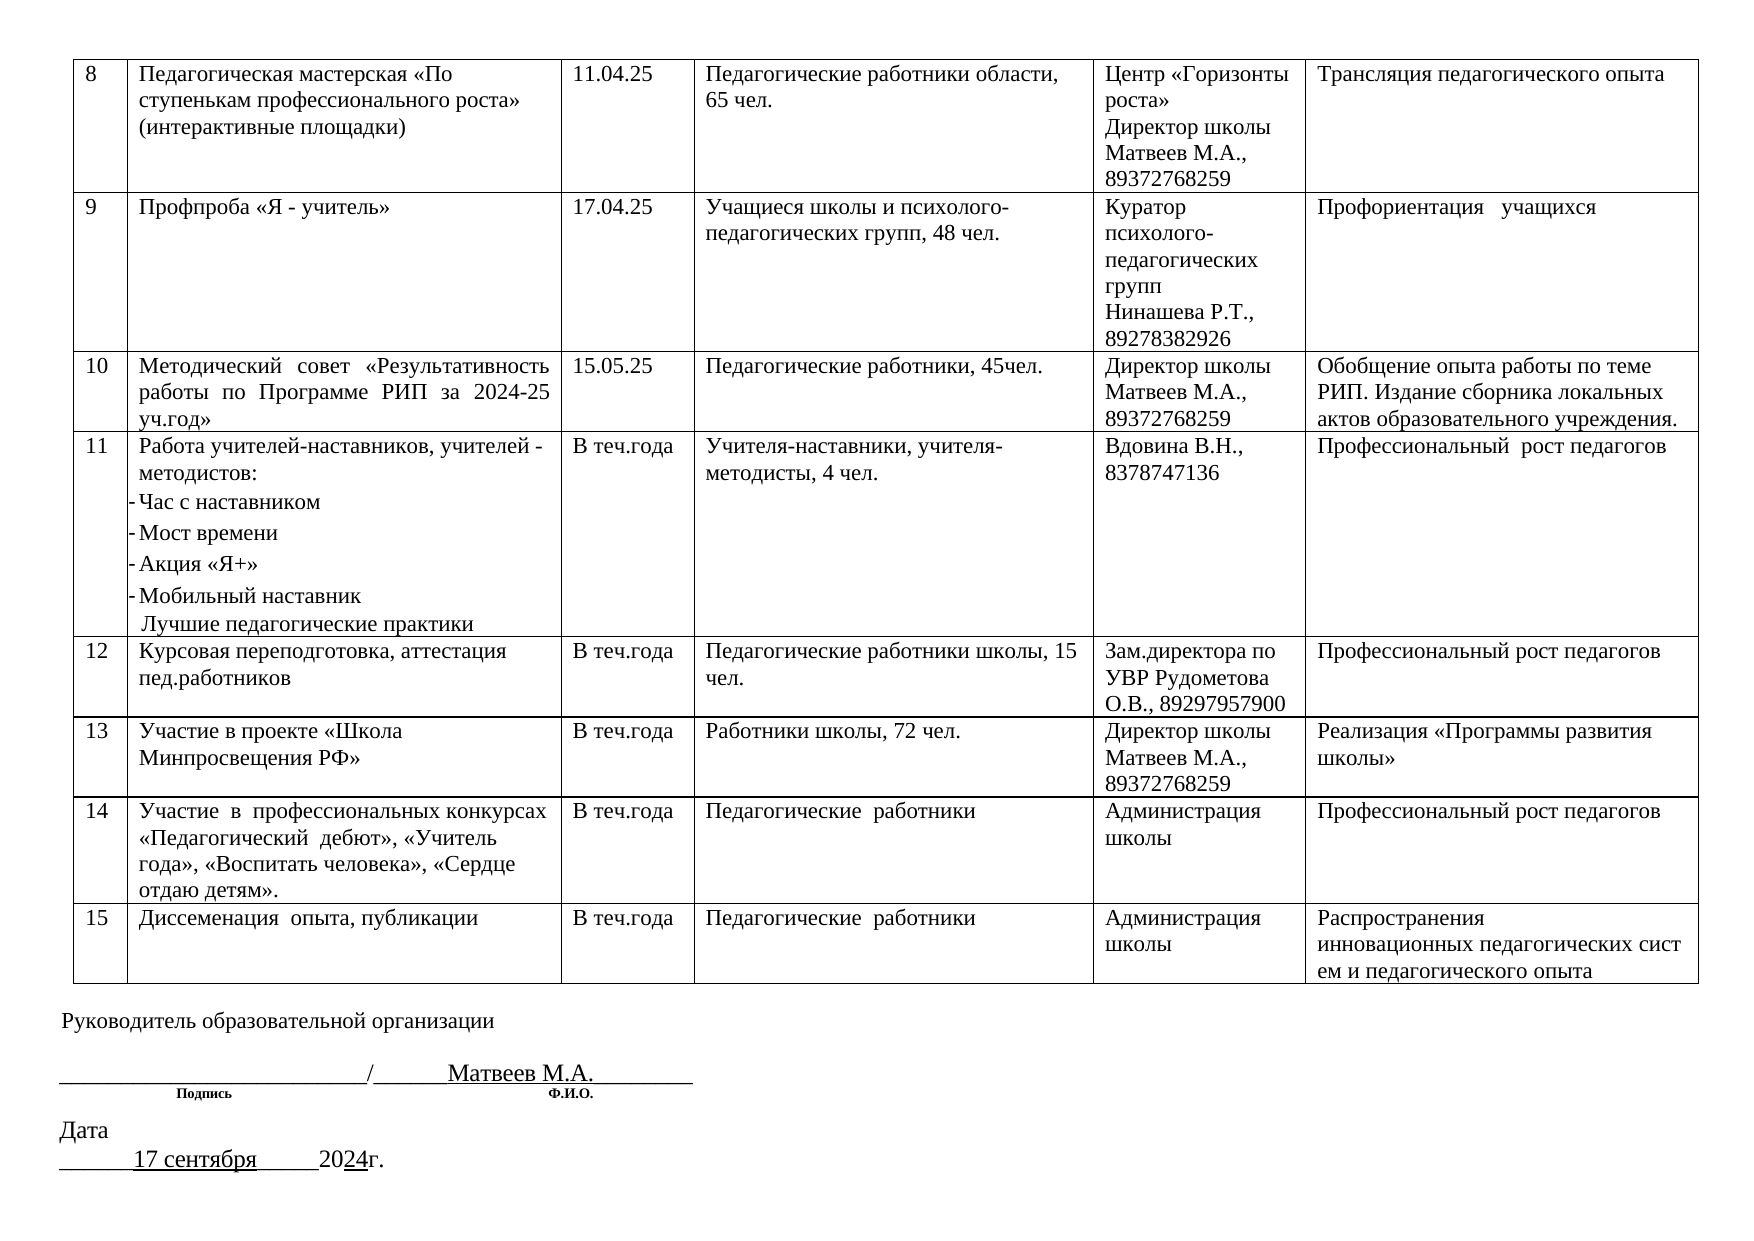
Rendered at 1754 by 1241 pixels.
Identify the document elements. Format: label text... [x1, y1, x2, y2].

table_cell Трансляция педагогического опыта [1306, 60, 1698, 192]
text Руководитель образовательной организации [61, 1010, 1709, 1033]
table_cell 12 [74, 637, 127, 716]
table_cell Методический совет «Результативность работы по Программе РИП за 2024-25 уч.год» [128, 352, 561, 431]
table_cell Педагогические работники [695, 798, 1093, 903]
table_cell Участие в проекте «Школа Минпросвещения РФ» [128, 718, 561, 796]
table_cell Реализация «Программы развития школы» [1306, 718, 1698, 796]
table_cell 14 [74, 798, 127, 903]
table_cell 17.04.25 [562, 193, 694, 351]
table_cell Работа учителей-наставников, учителей -методистов: Час с наставником Мост времени Акция «Я+» Мобильный наставник Лучшие педагогические практики [128, 432, 561, 636]
table_cell Профессиональный рост педагогов [1306, 798, 1698, 903]
table_cell Профпроба «Я - учитель» [128, 193, 561, 351]
table_cell Обобщение опыта работы по теме РИП. Издание сборника локальных актов образовательного учреждения. [1306, 352, 1698, 431]
table_cell Педагогические работники, 45чел. [695, 352, 1093, 431]
table_cell Участие в профессиональных конкурсах «Педагогический дебют», «Учитель года», «Воспитать человека», «Сердце отдаю детям». [128, 798, 561, 903]
table_cell 8 [74, 60, 127, 192]
table_cell В теч.года [562, 637, 694, 716]
table_cell 11.04.25 [562, 60, 694, 192]
table_cell Профориентация учащихся [1306, 193, 1698, 351]
table_cell Педагогические работники области, 65 чел. [695, 60, 1093, 192]
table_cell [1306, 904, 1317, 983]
table_cell Учителя-наставники, учителя-методисты, 4 чел. [695, 432, 1093, 636]
table_cell Администрация школы [1094, 798, 1305, 903]
text Дата [59, 1116, 1709, 1144]
table_cell В теч.года [562, 718, 694, 796]
table_cell Куратор психолого- педагогических групп Нинашева Р.Т., 89278382926 [1094, 193, 1305, 351]
table_cell Работники школы, 72 чел. [695, 718, 1093, 796]
table_cell Зам.директора по УВР Рудометова О.В., 89297957900 [1094, 637, 1305, 716]
table_cell 15 [74, 904, 127, 983]
table_cell Администрация школы [1094, 904, 1305, 983]
table_cell 10 [74, 352, 127, 431]
table_cell Педагогические работники школы, 15 чел. [695, 637, 1093, 716]
table_cell В теч.года [562, 904, 694, 983]
table_cell 15.05.25 [562, 352, 694, 431]
table_cell Профессиональный рост педагогов [1306, 432, 1698, 636]
table_cell В теч.года [562, 798, 694, 903]
table_cell Диссеменация опыта, публикации [128, 904, 561, 983]
table_cell Курсовая переподготовка, аттестация пед.работников [128, 637, 561, 716]
table_cell Директор школы Матвеев М.А., 89372768259 [1094, 718, 1305, 796]
text _________________________/______Матвеев М.А.________ [59, 1058, 1709, 1086]
table_cell Распространения инновационных педагогических систем и педагогического опыта [1484, 904, 1698, 983]
table_cell Профессиональный рост педагогов [1306, 637, 1698, 716]
table_cell Директор школы Матвеев М.А., 89372768259 [1094, 352, 1305, 431]
table_cell Педагогические работники [695, 904, 1093, 983]
table_cell Учащиеся школы и психолого-педагогических групп, 48 чел. [695, 193, 1093, 351]
table_cell В теч.года [562, 432, 694, 636]
table_cell Центр «Горизонты роста» Директор школы Матвеев М.А., 89372768259 [1094, 60, 1305, 192]
table_cell 13 [74, 718, 127, 796]
table_cell 9 [74, 193, 127, 351]
table_cell Вдовина В.Н., 8378747136 [1094, 432, 1305, 636]
text Подпись Ф.И.О. [59, 1086, 1709, 1101]
table_cell 11 [74, 432, 127, 636]
text ______17 сентября_____2024г. [59, 1144, 1709, 1173]
table_cell Педагогическая мастерская «По ступенькам профессионального роста» (интерактивные площадки) [128, 60, 561, 192]
